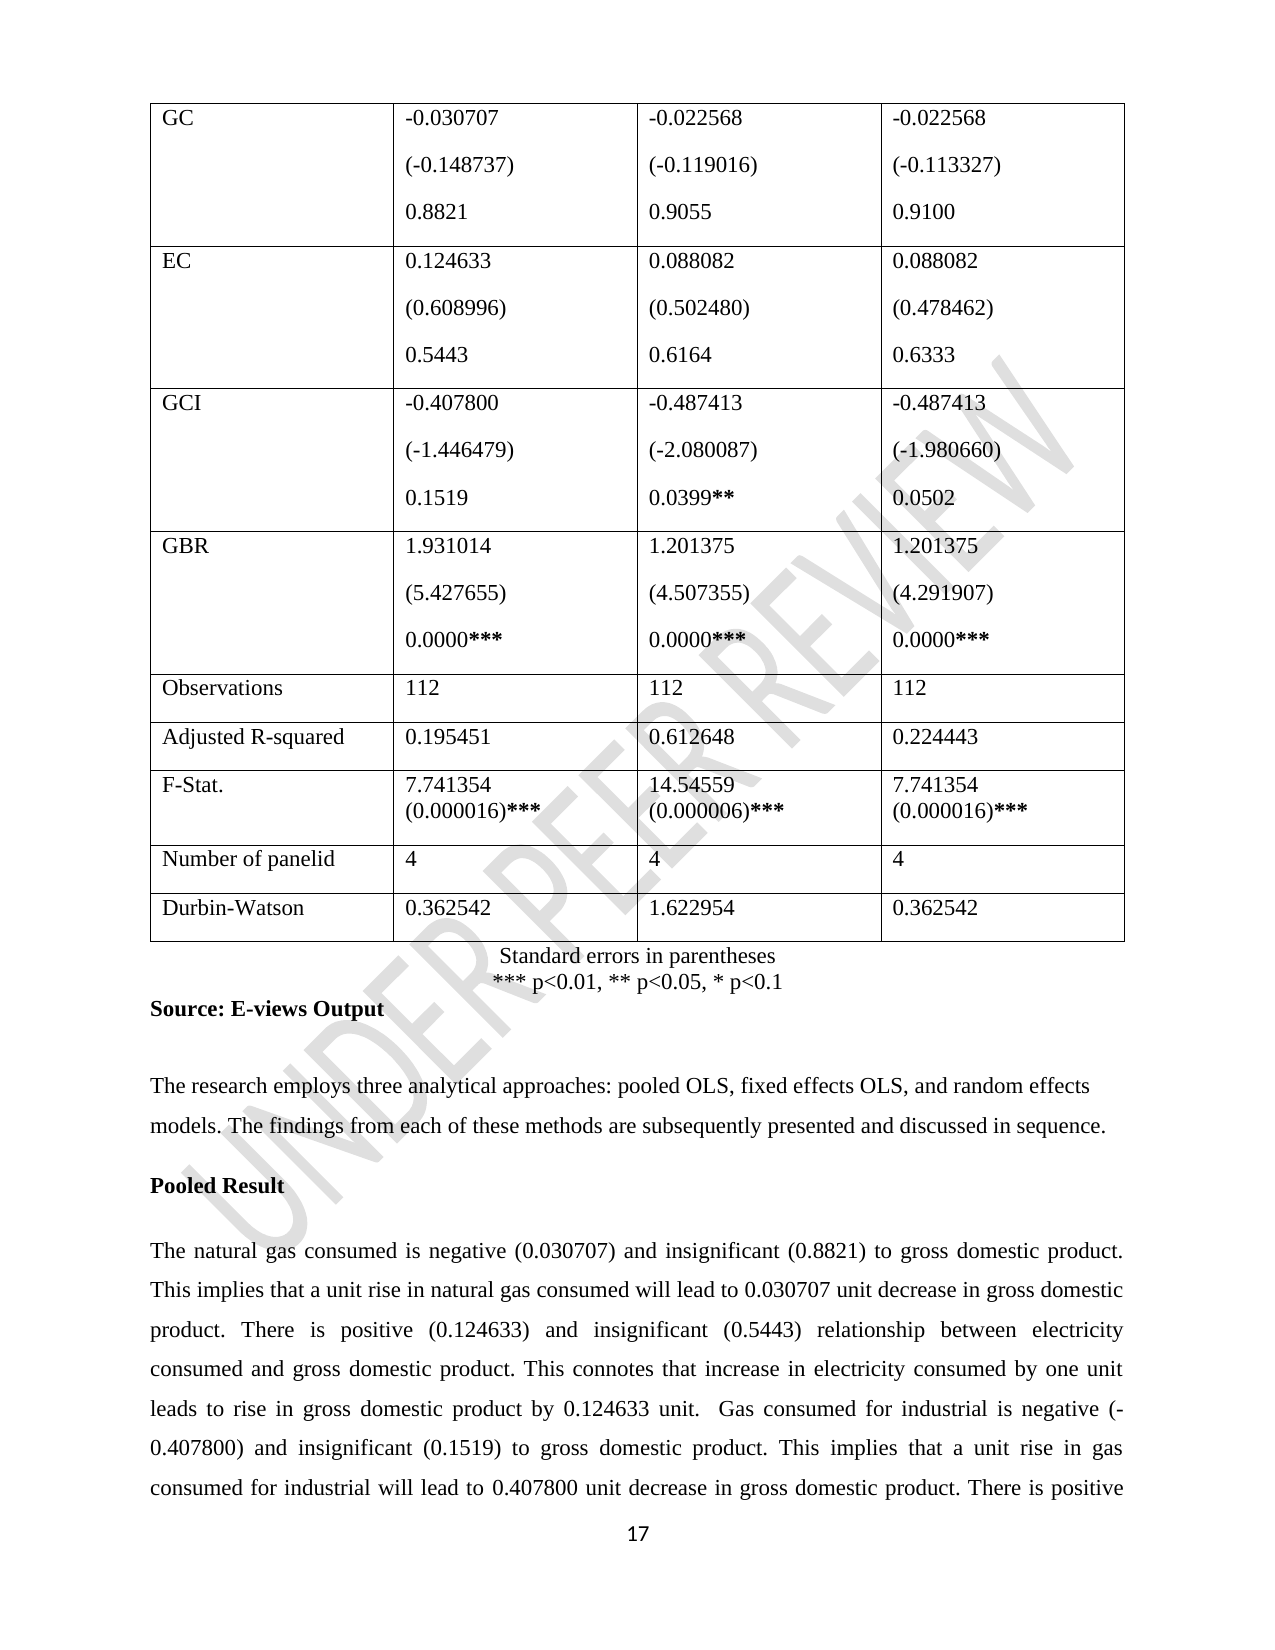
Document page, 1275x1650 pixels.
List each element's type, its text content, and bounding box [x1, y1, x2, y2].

table_cell 4 [882, 846, 1124, 893]
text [150, 1237, 1125, 1500]
table_cell GBR [151, 532, 393, 673]
table_cell 4 [394, 846, 637, 893]
table_cell 0.088082 (0.502480) 0.6164 [638, 247, 881, 388]
table_cell F-Stat. [151, 771, 393, 844]
table_cell 4 [638, 846, 881, 893]
table_cell 1.931014 (5.427655) 0.0000*** [394, 532, 637, 673]
text *** p<0.01, ** p<0.05, * p<0.1 [150, 968, 1125, 995]
table_cell 0.088082 (0.478462) 0.6333 [882, 247, 1124, 388]
table_cell 112 [638, 675, 881, 722]
table_cell 112 [882, 675, 1124, 722]
text Pooled Result [150, 1172, 1125, 1198]
table_cell 0.362542 [882, 894, 1124, 941]
table_cell 0.124633 (0.608996) 0.5443 [394, 247, 637, 388]
table_cell 0.195451 [394, 723, 637, 770]
table_cell Adjusted R-squared [151, 723, 393, 770]
table_cell Observations [151, 675, 393, 722]
table_cell -0.022568 (-0.113327) 0.9100 [882, 104, 1124, 246]
text Standard errors in parentheses [150, 942, 1125, 968]
table_cell 1.201375 (4.291907) 0.0000*** [882, 532, 1124, 673]
table_cell 7.741354 (0.000016)*** [882, 771, 1124, 844]
text The research employs three analytical approaches: pooled OLS, fixed effects OLS, and random effects models. The findings from each of these methods are subsequently presented and discussed in sequence. [150, 1072, 1125, 1138]
table_cell 0.612648 [638, 723, 881, 770]
table_cell Durbin-Watson [151, 894, 393, 941]
table_cell -0.030707 (-0.148737) 0.8821 [394, 104, 637, 246]
table_cell 112 [394, 675, 637, 722]
table_cell Number of panelid [151, 846, 393, 893]
table_cell 1.622954 [638, 894, 881, 941]
table_cell -0.487413 (-2.080087) 0.0399** [638, 389, 881, 531]
table_cell 1.201375 (4.507355) 0.0000*** [638, 532, 881, 673]
table_cell 14.54559 (0.000006)*** [638, 771, 881, 844]
table_cell 0.362542 [394, 894, 637, 941]
table_cell GCI [151, 389, 393, 531]
table_cell -0.022568 (-0.119016) 0.9055 [638, 104, 881, 246]
table_cell EC [151, 247, 393, 388]
table_cell -0.407800 (-1.446479) 0.1519 [394, 389, 637, 531]
table_cell -0.487413 (-1.980660) 0.0502 [882, 389, 1124, 531]
table_cell 7.741354 (0.000016)*** [394, 771, 637, 844]
table_cell GC [151, 104, 393, 246]
text Source: E-views Output [150, 995, 1125, 1021]
table_cell 0.224443 [882, 723, 1124, 770]
